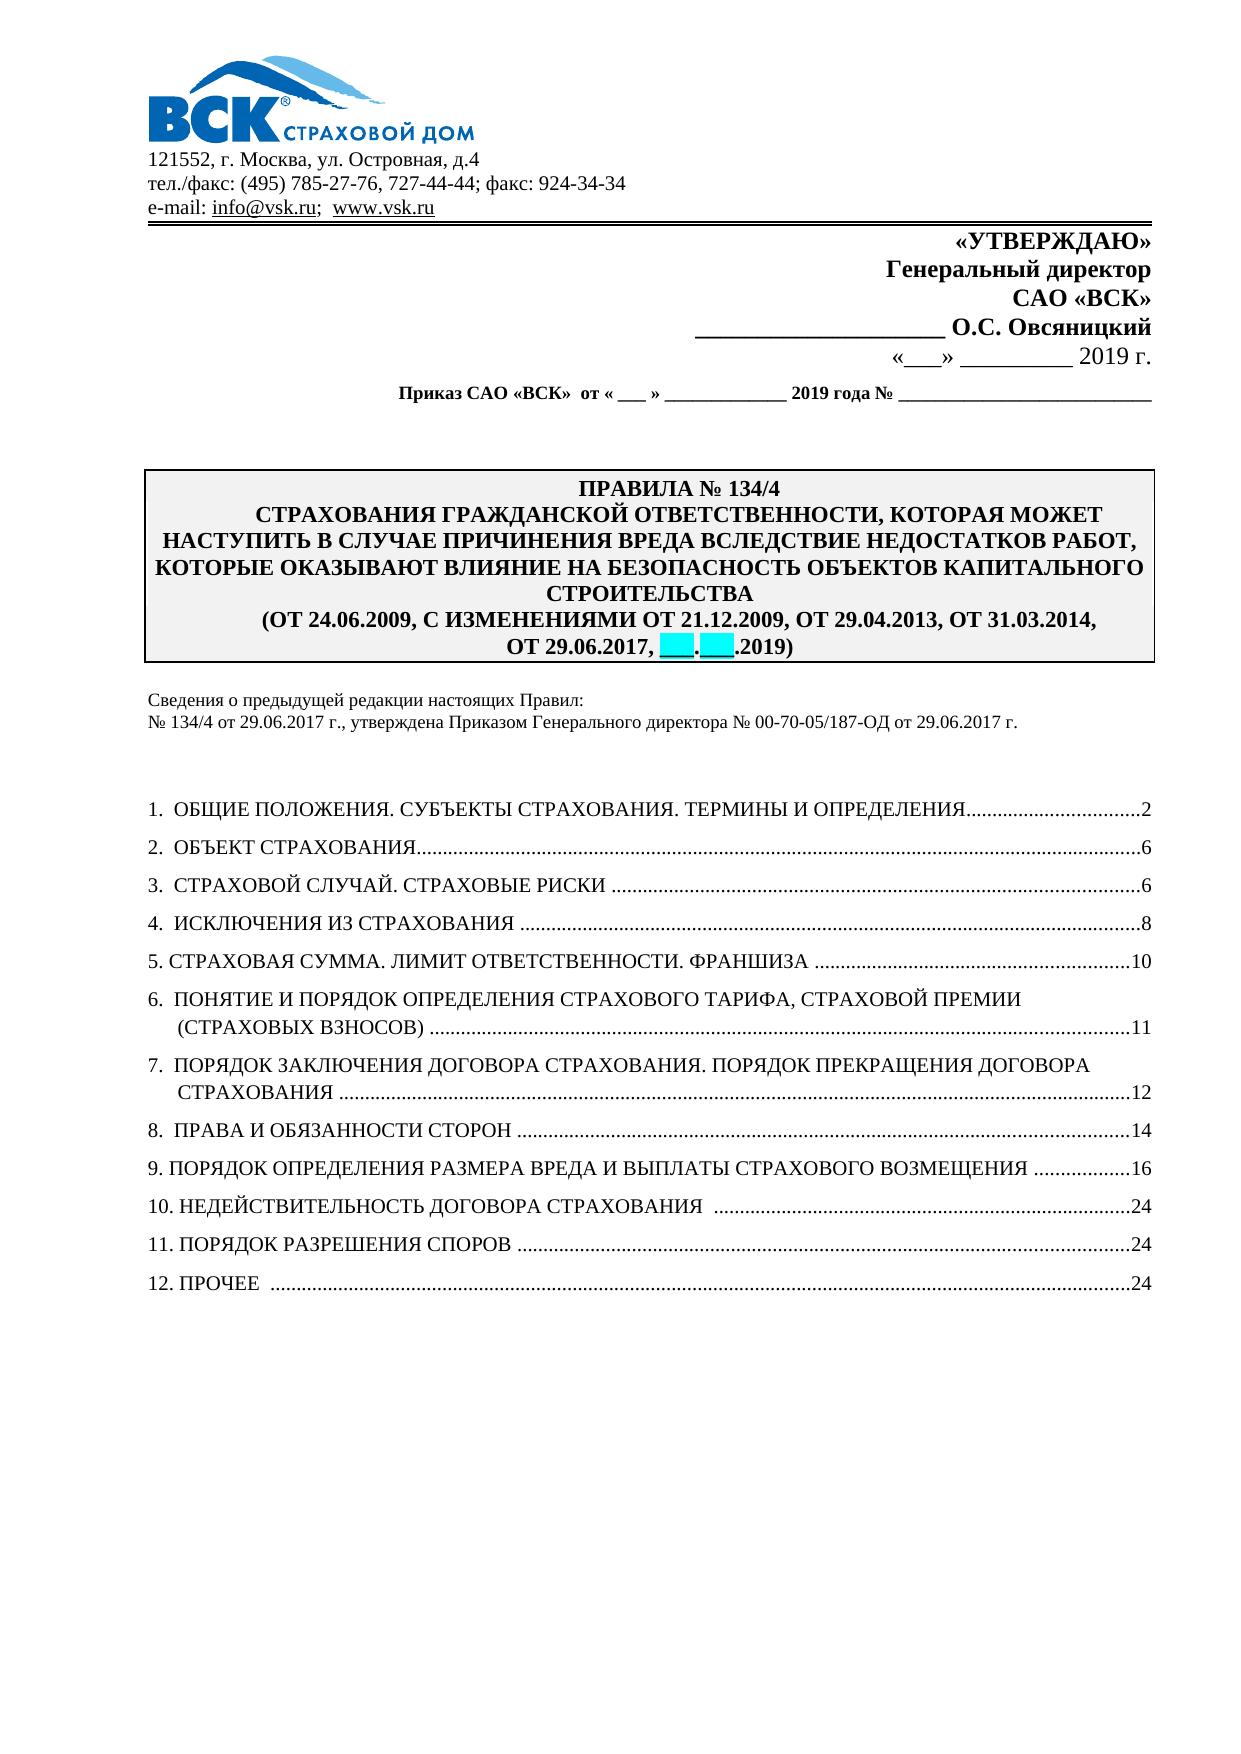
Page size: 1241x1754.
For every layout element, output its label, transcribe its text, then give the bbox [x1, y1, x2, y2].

text Сведения о предыдущей редакции настоящих Правил: [148, 689, 1152, 711]
text 12. ПРОЧЕЕ 24 [148, 1270, 1152, 1294]
text страхования ГРАЖДАНСКОЙ ответственности, которая может наступить в случае причинения вреда вследствие недостатков работ, которые оказывают влияние на безопасность объектов капитального строительства [148, 501, 1152, 601]
text 10. НЕДЕЙСТВИТЕЛЬНОСТЬ ДОГОВОРА СТРАХОВАНИЯ 24 [148, 1194, 1152, 1218]
text 3. СТРАХОВОЙ СЛУЧАЙ. СТРАХОВЫЕ РИСКИ 6 [148, 873, 1152, 897]
text 8. ПРАВА И ОБЯЗАННОСТИ СТОРОН 14 [148, 1118, 1152, 1142]
subtitle «УТВЕРЖДАЮ» [148, 226, 1152, 254]
text Приказ САО «ВСК» от « ___ » _____________ 2019 года № ___________________________ [148, 382, 1152, 403]
text 6. ПОНЯТИЕ И ПОРЯДОК ОПРЕДЕЛЕНИЯ СТРАХОВОГО ТАРИФА, СТРАХОВОЙ ПРЕМИИ (СТРАХОВЫХ ВЗНОСОВ) 11 [148, 987, 1152, 1039]
text 1. ОБЩИЕ ПОЛОЖЕНИЯ. СУБЪЕКТЫ СТРАХОВАНИЯ. ТЕРМИНЫ И ОПРЕДЕЛЕНИЯ 2 [148, 797, 1152, 821]
text 5. СТРАХОВАЯ СУММА. ЛИМИТ ОТВЕТСТВЕННОСТИ. ФРАНШИЗА 10 [148, 949, 1152, 973]
text тел./факс: (495) 785-27-76, 727-44-44; факс: 924-34-34 [148, 171, 1152, 195]
subtitle Генеральный директор [148, 254, 1152, 283]
text 121552, г. Москва, ул. Островная, д.4 [148, 147, 1152, 171]
text 11. ПОРЯДОК РАЗРЕШЕНИЯ СПОРОВ 24 [148, 1232, 1152, 1256]
text № 134/4 от 29.06.2017 г., утверждена Приказом Генерального директора № 00-70-05/187-ОД от 29.06.2017 г. [148, 711, 1152, 732]
text 7. ПОРЯДОК ЗАКЛЮЧЕНИЯ ДОГОВОРА СТРАХОВАНИЯ. ПОРЯДОК ПРЕКРАЩЕНИЯ ДОГОВОРА СТРАХОВАНИЯ 12 [148, 1053, 1152, 1104]
text 2. ОБЪЕКТ СТРАХОВАНИЯ 6 [148, 835, 1152, 859]
text ПРАВИЛА № 134/4 [146, 471, 1154, 501]
text 4. ИСКЛЮЧЕНИЯ ИЗ СТРАХОВАНИЯ 8 [148, 911, 1152, 935]
text e-mail: info@vsk.ru; www.vsk.ru [148, 195, 1152, 221]
subtitle САО «ВСК» [148, 283, 1152, 312]
text 9. ПОРЯДОК ОПРЕДЕЛЕНИЯ РАЗМЕРА ВРЕДА И ВЫПЛАТЫ СТРАХОВОГО ВОЗМЕЩЕНИЯ 16 [148, 1156, 1152, 1180]
text «___» _________ 2019 г. [148, 341, 1152, 369]
text (от 24.06.2009, с изменениями от 21.12.2009, от 29.04.2013, от 31.03.2014, ОТ 29.06.2017, ___.___.2019) [146, 601, 1154, 661]
subtitle ____________________ О.С. Овсяницкий [148, 312, 1152, 341]
